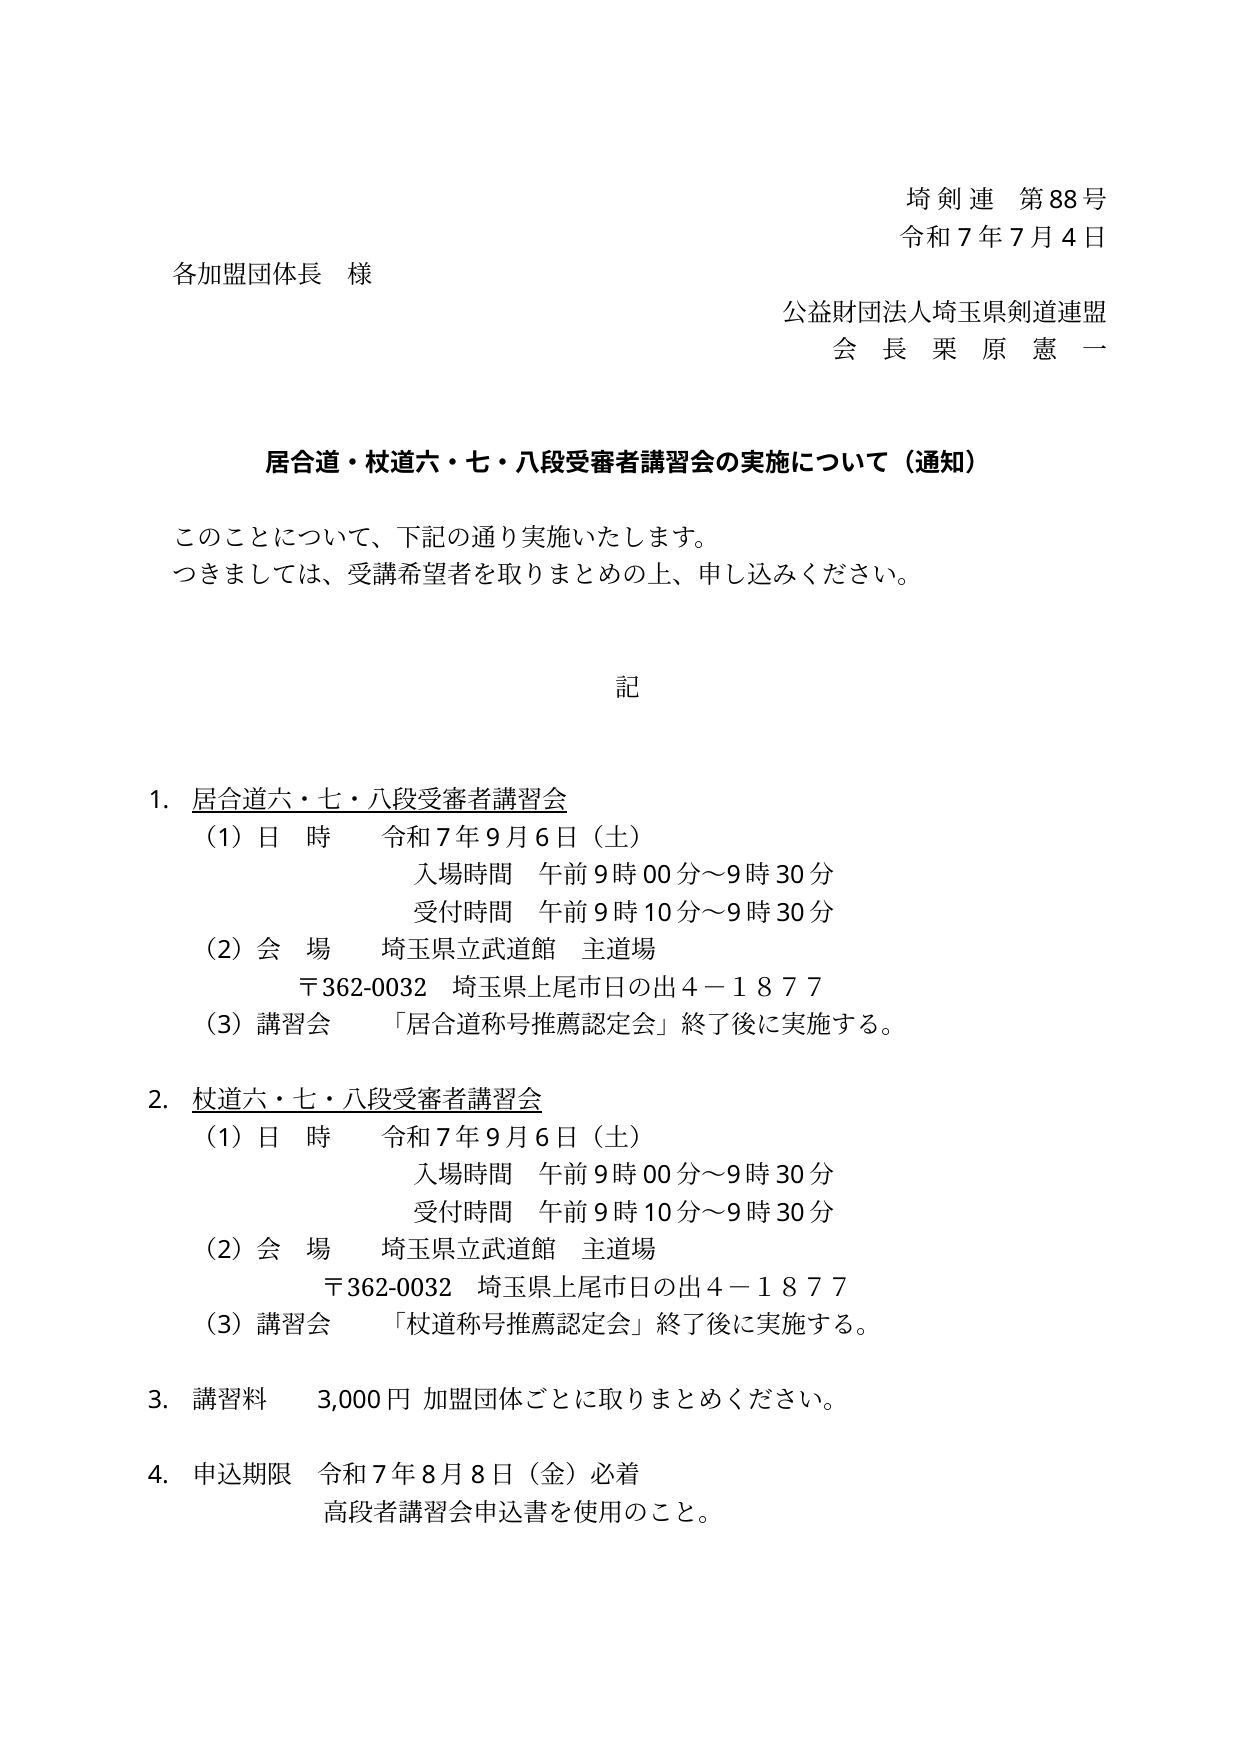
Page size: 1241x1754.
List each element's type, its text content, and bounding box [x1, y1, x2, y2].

text 令和7年7月4日 [148, 217, 1107, 254]
text 受付時間 午前9時10分～9時30分 [414, 1192, 1107, 1229]
list 〒362-0032 埼玉県上尾市日の出４－１８７７ [222, 1267, 1107, 1304]
text このことについて、下記の通り実施いたします。 [148, 517, 1107, 554]
list 講習料 3,000円 加盟団体ごとに取りまとめください。 [148, 1379, 1107, 1417]
text 各加盟団体長 様 [148, 254, 1107, 292]
text 入場時間 午前9時00分～9時30分 [413, 854, 1107, 892]
text （3）講習会 「杖道称号推薦認定会」終了後に実施する。 [192, 1304, 1107, 1342]
text （2）会 場 埼玉県立武道館 主道場 [192, 929, 1107, 967]
list 居合道六・七・八段受審者講習会 [148, 779, 1107, 817]
text 埼 剣 連 第88号 [148, 179, 1107, 217]
text （3）講習会 「居合道称号推薦認定会」終了後に実施する。 [192, 1004, 1107, 1042]
text 会 長 栗 原 憲 一 [148, 329, 1107, 367]
list 申込期限 令和7年8月8日（金）必着 [148, 1454, 1107, 1492]
text 高段者講習会申込書を使用のこと。 [236, 1492, 1107, 1529]
text （2）会 場 埼玉県立武道館 主道場 [192, 1229, 1107, 1267]
list 〒362-0032 埼玉県上尾市日の出４－１８７７ [222, 967, 1107, 1004]
text 公益財団法人埼玉県剣道連盟 [148, 292, 1107, 329]
text （1）日 時 令和7年9月6日（土） [148, 1117, 1107, 1154]
subtitle 記 [148, 667, 1107, 704]
text 入場時間 午前9時00分～9時30分 [413, 1154, 1107, 1192]
text （1）日 時 令和7年9月6日（土） [148, 817, 1107, 854]
text つきましては、受講希望者を取りまとめの上、申し込みください。 [148, 554, 1107, 592]
text 居合道・杖道六・七・八段受審者講習会の実施について（通知） [148, 442, 1107, 479]
text 受付時間 午前9時10分～9時30分 [414, 892, 1107, 929]
list 杖道六・七・八段受審者講習会 [148, 1079, 1107, 1117]
